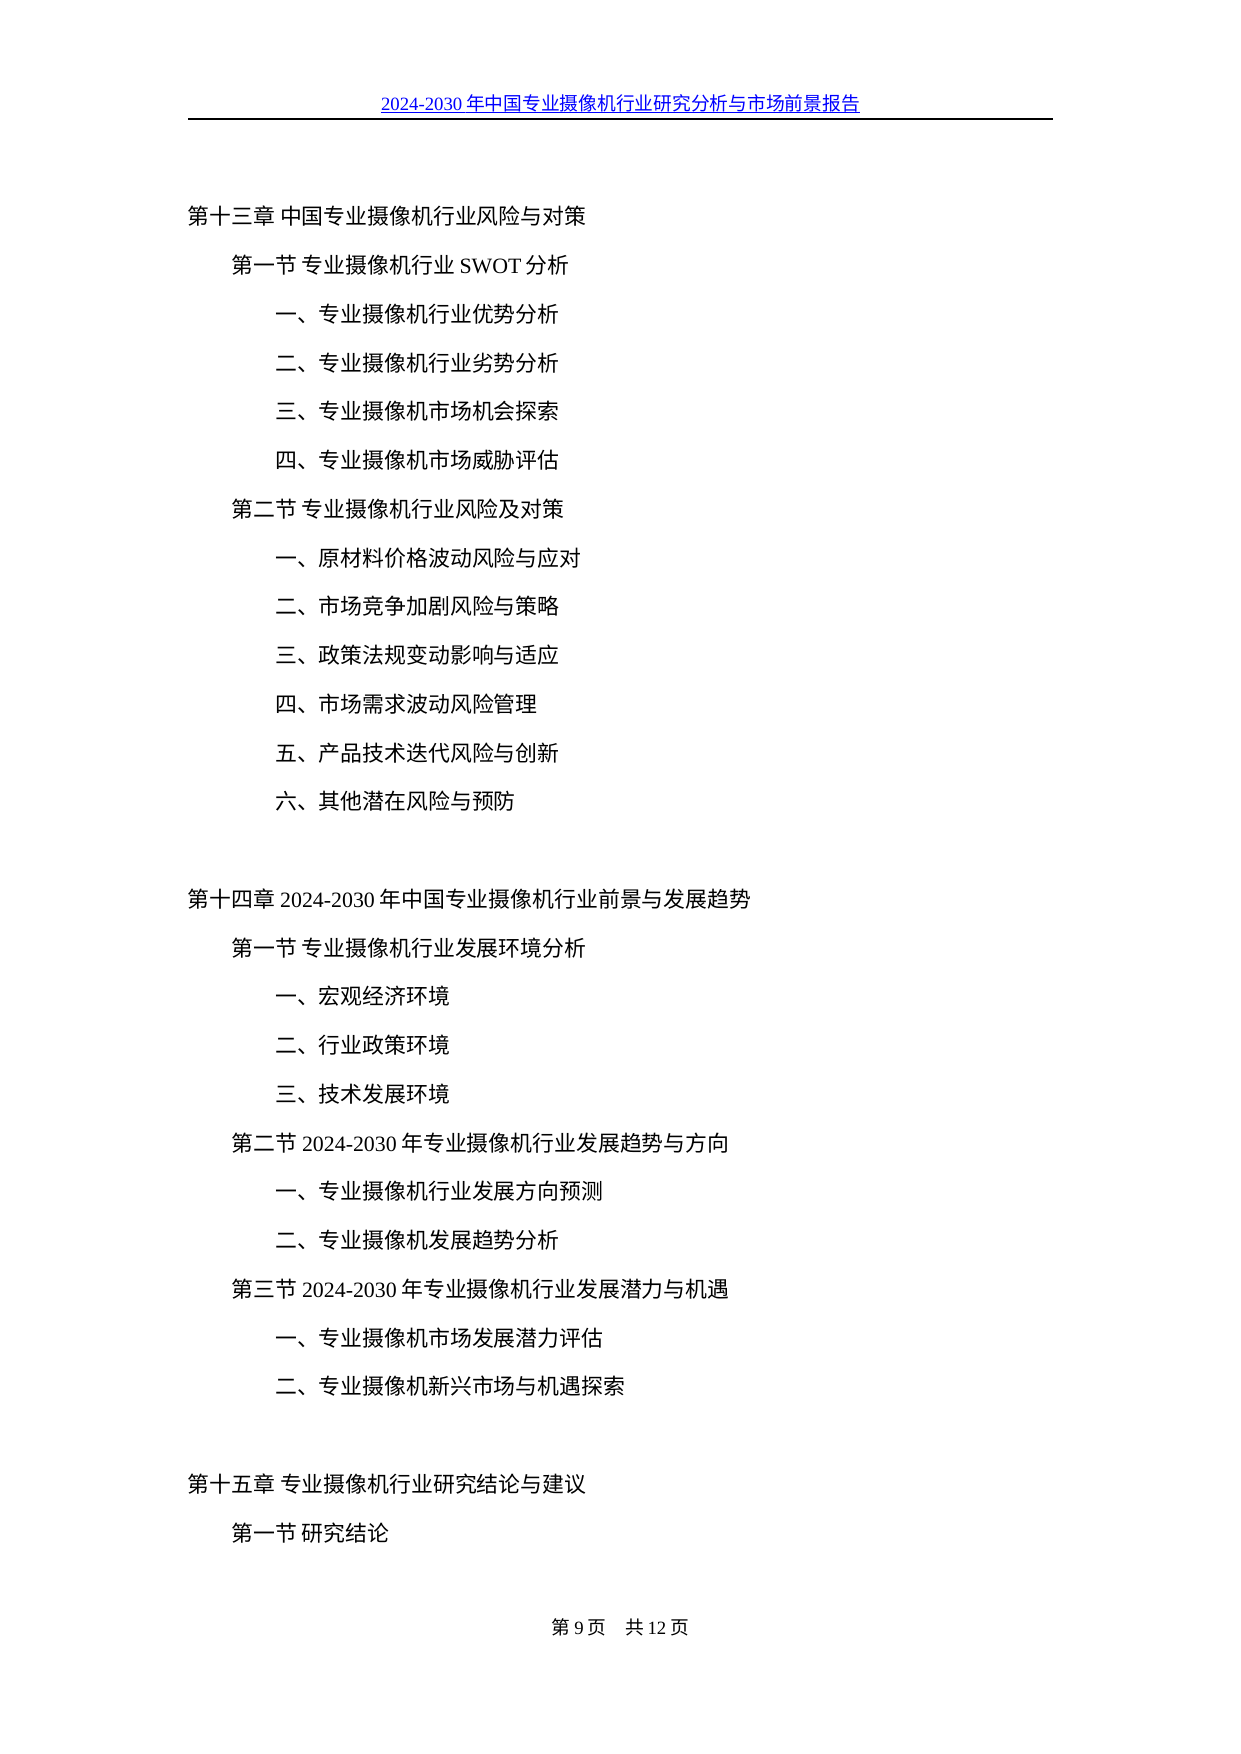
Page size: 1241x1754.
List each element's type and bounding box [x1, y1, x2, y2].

text [187, 150, 1053, 1548]
